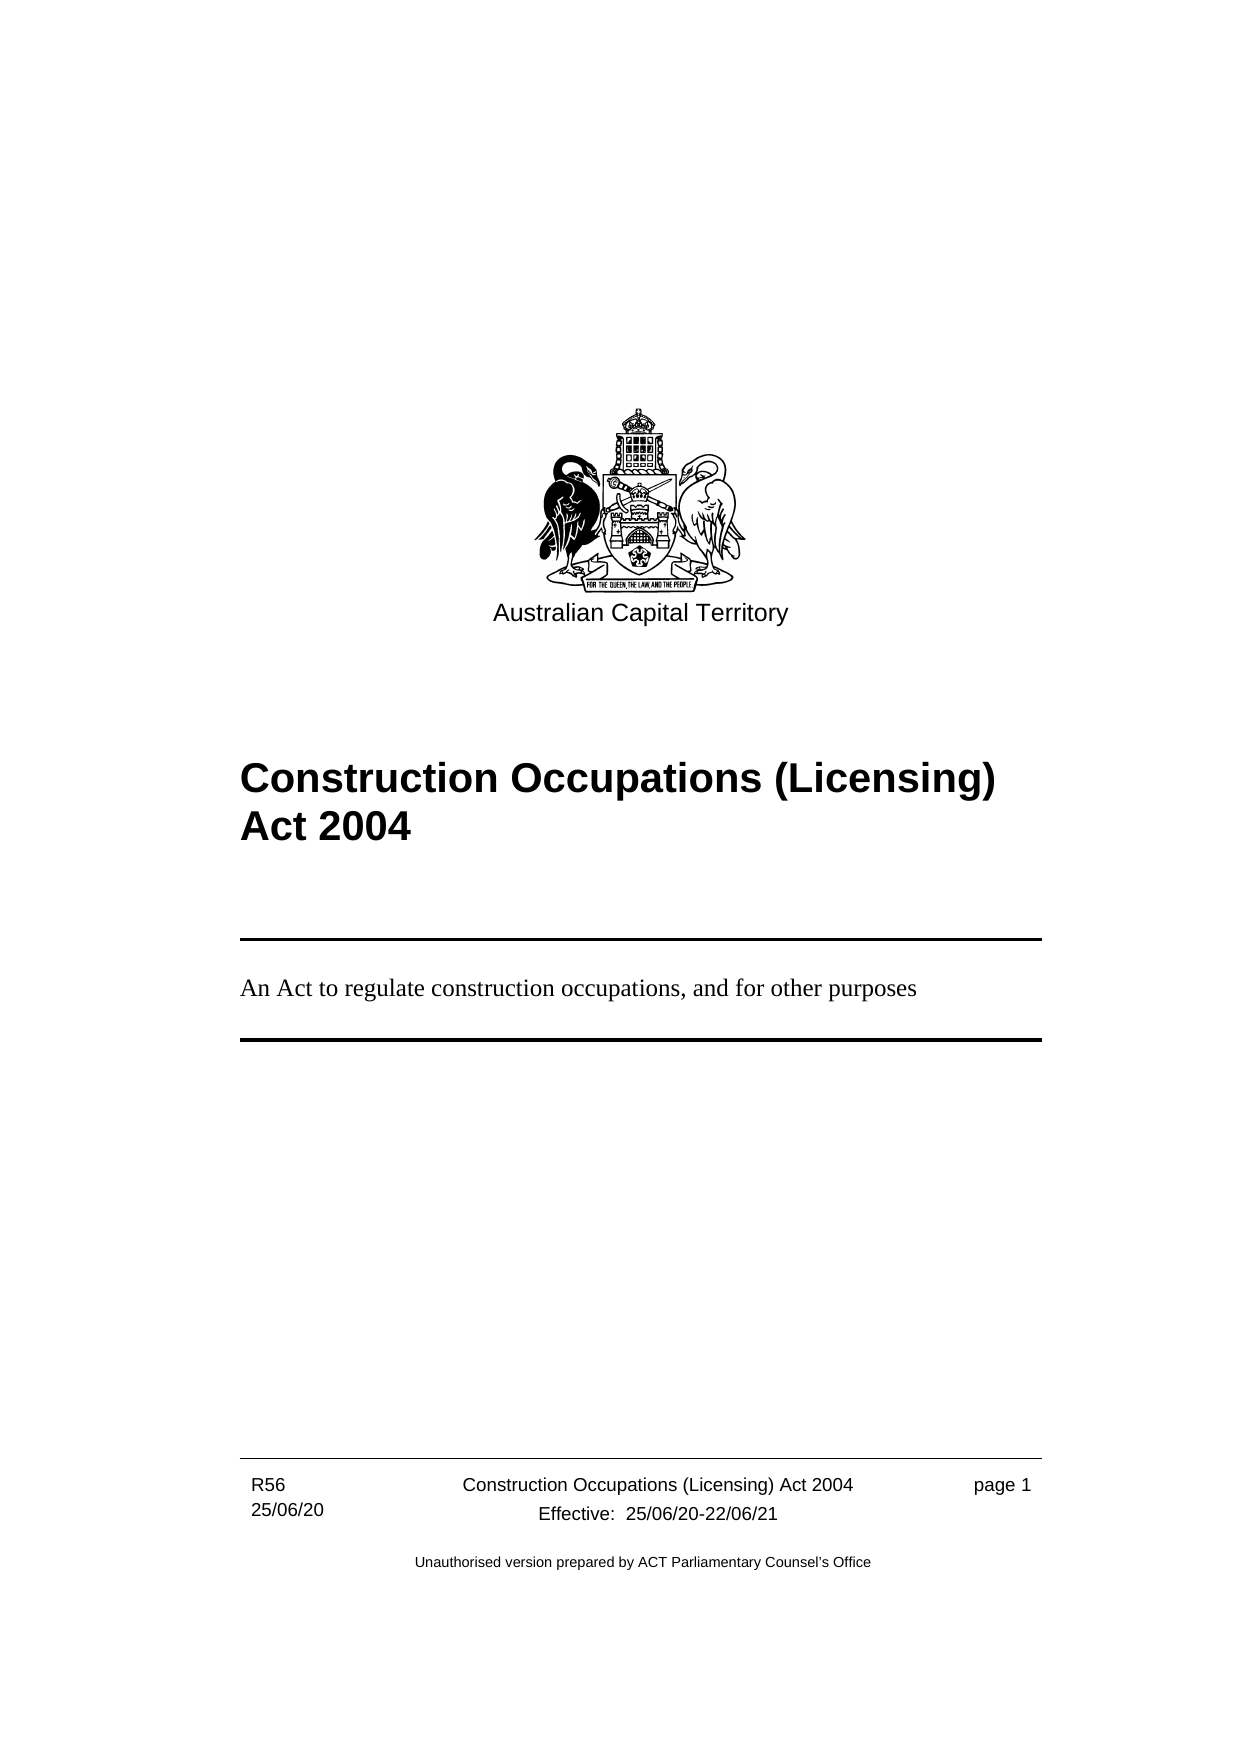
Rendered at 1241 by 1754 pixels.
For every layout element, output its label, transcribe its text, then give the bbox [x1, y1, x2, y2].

text Construction Occupations (Licensing) Act 2004 [239, 754, 1042, 849]
title An Act to regulate construction occupations, and for other purposes [239, 973, 1042, 1001]
picture [531, 404, 751, 598]
text Australian Capital Territory [239, 598, 1042, 627]
